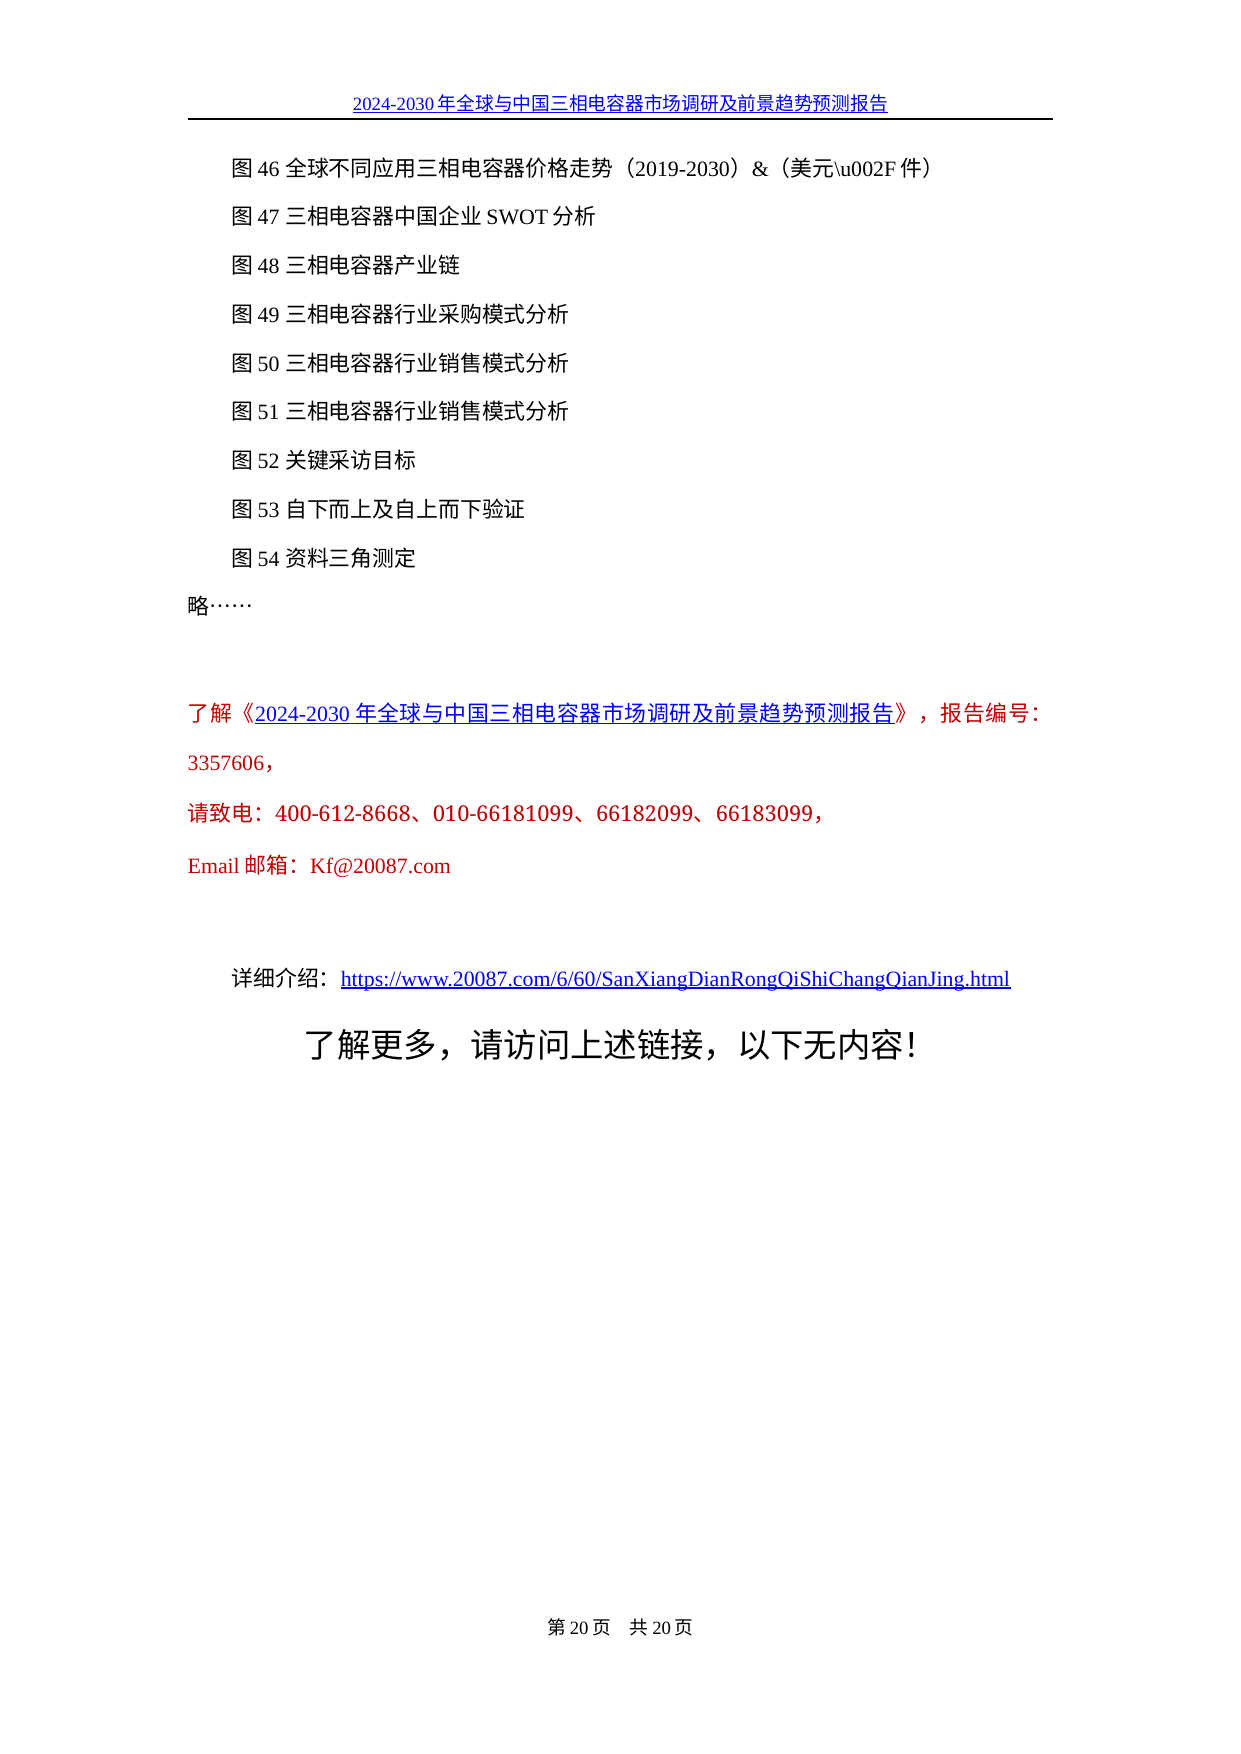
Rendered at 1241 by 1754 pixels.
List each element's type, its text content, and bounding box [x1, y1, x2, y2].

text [187, 150, 1053, 621]
text 请致电：400-612-8668、010-66181099、66182099、66183099， [187, 796, 1053, 828]
title 了解更多，请访问上述链接，以下无内容！ [187, 1010, 1053, 1075]
text Email邮箱：Kf@20087.com [187, 847, 1053, 880]
text 详细介绍：https://www.20087.com/6/60/SanXiangDianRongQiShiChangQianJing.html [187, 960, 1053, 993]
text 了解《2024-2030年全球与中国三相电容器市场调研及前景趋势预测报告》，报告编号：3357606， [187, 695, 1053, 777]
